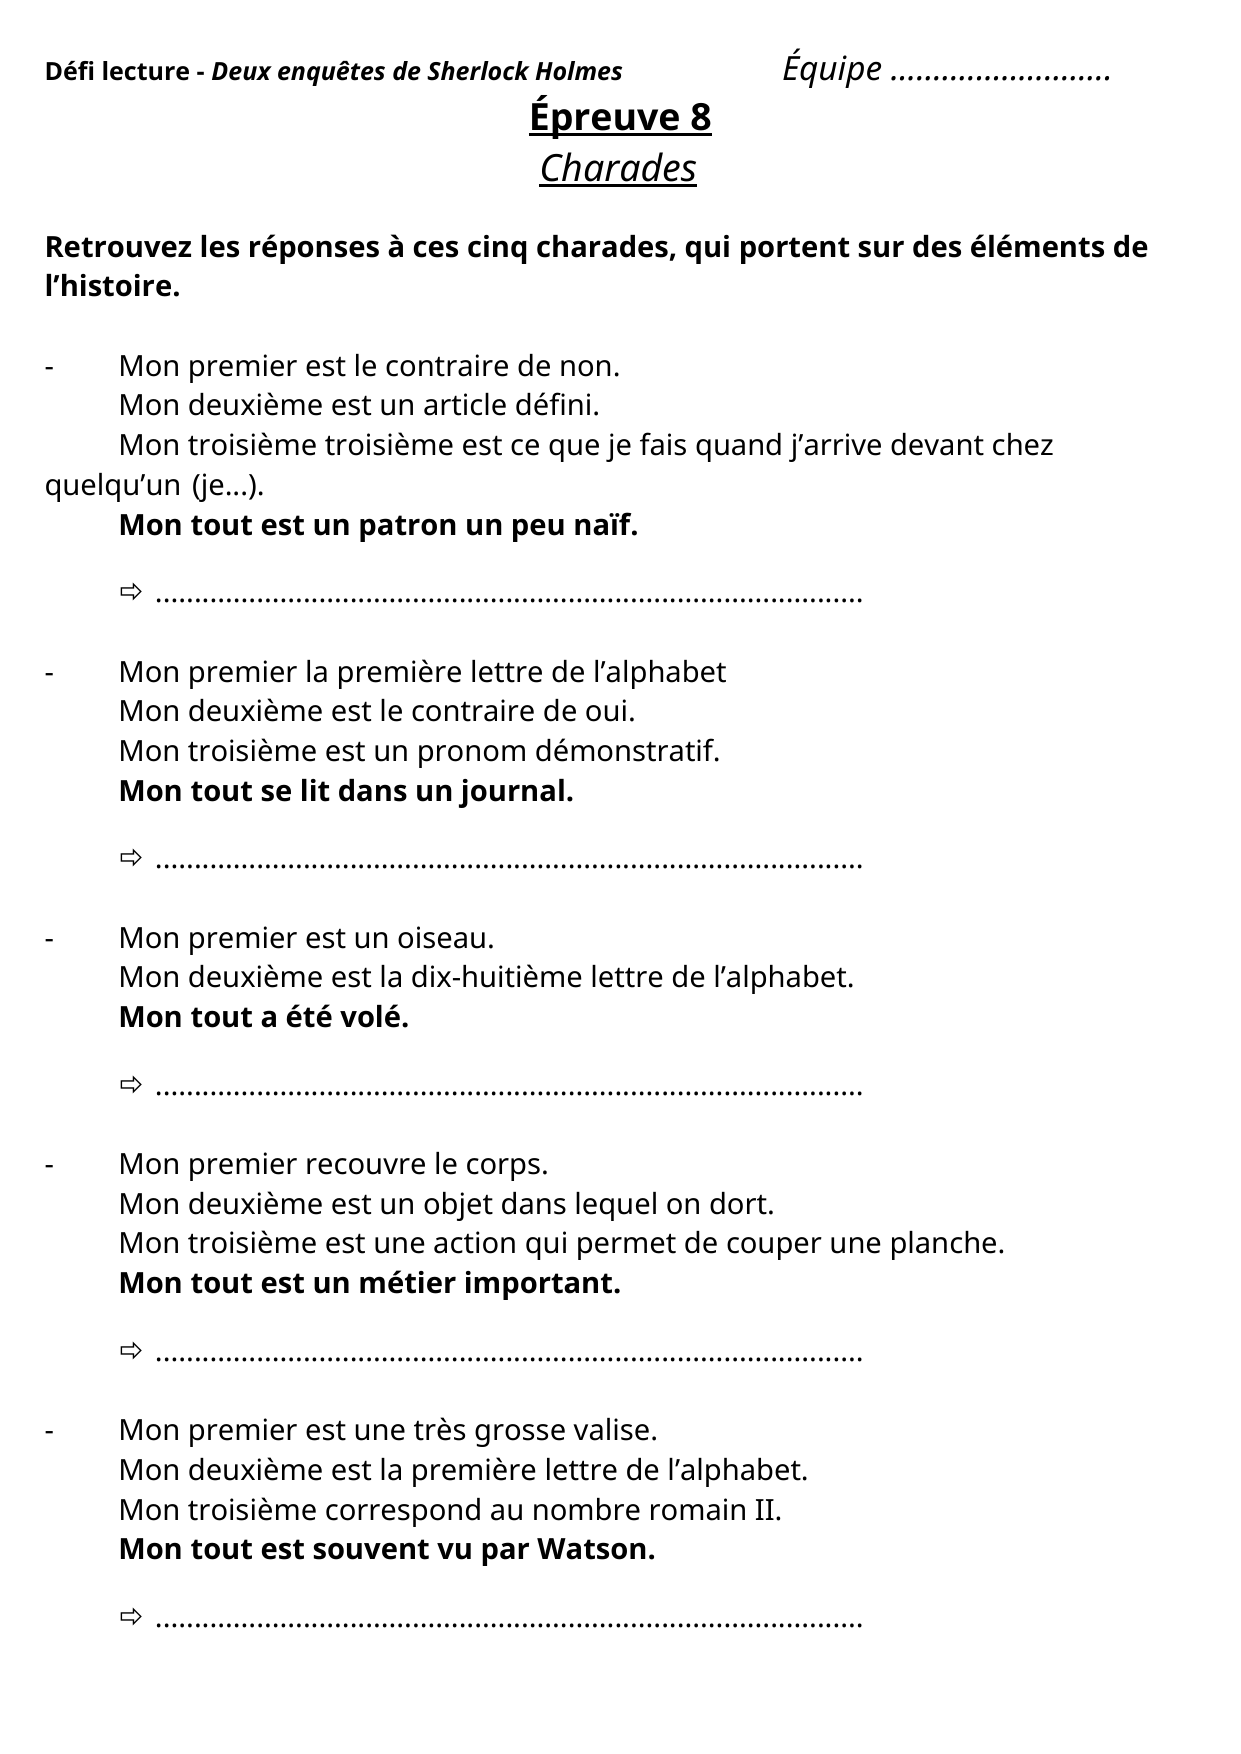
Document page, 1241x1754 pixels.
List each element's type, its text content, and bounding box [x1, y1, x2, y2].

text ........................................................................................... [44, 571, 1196, 611]
text - Mon premier est le contraire de non. [44, 345, 1196, 385]
text - Mon premier est une très grosse valise. [44, 1409, 1196, 1449]
text Mon troisième correspond au nombre romain II. [44, 1489, 1196, 1529]
text Mon tout est un patron un peu naïf. [44, 504, 1196, 543]
text Retrouvez les réponses à ces cinq charades, qui portent sur des éléments de l’histoire. [44, 226, 1196, 305]
text Mon tout est un métier important. [44, 1262, 1196, 1302]
text Mon tout a été volé. [44, 996, 1196, 1036]
text ........................................................................................... [44, 1330, 1196, 1370]
text Épreuve 8 [44, 90, 1196, 141]
text Mon tout est souvent vu par Watson. [44, 1529, 1196, 1568]
text Mon troisième est une action qui permet de couper une planche. [44, 1223, 1196, 1262]
text ........................................................................................... [44, 1064, 1196, 1104]
text Charades [44, 141, 1196, 192]
text - Mon premier recouvre le corps. [44, 1143, 1196, 1183]
text Mon troisième est un pronom démonstratif. [44, 730, 1196, 770]
text - Mon premier est un oiseau. [44, 917, 1196, 957]
text Mon tout se lit dans un journal. [44, 770, 1196, 809]
text Mon troisième troisième est ce que je fais quand j’arrive devant chez quelqu’un (je...). [44, 424, 1196, 504]
text Défi lecture - Deux enquêtes de Sherlock Holmes Équipe .......................... [44, 44, 1196, 90]
text - Mon premier la première lettre de l’alphabet [44, 651, 1196, 691]
text Mon deuxième est un objet dans lequel on dort. [44, 1183, 1196, 1223]
text ........................................................................................... [44, 1596, 1196, 1636]
text Mon deuxième est un article défini. [44, 385, 1196, 424]
text Mon deuxième est le contraire de oui. [44, 691, 1196, 730]
text Mon deuxième est la première lettre de l’alphabet. [44, 1449, 1196, 1489]
text Mon deuxième est la dix-huitième lettre de l’alphabet. [44, 957, 1196, 996]
text ........................................................................................... [44, 838, 1196, 877]
